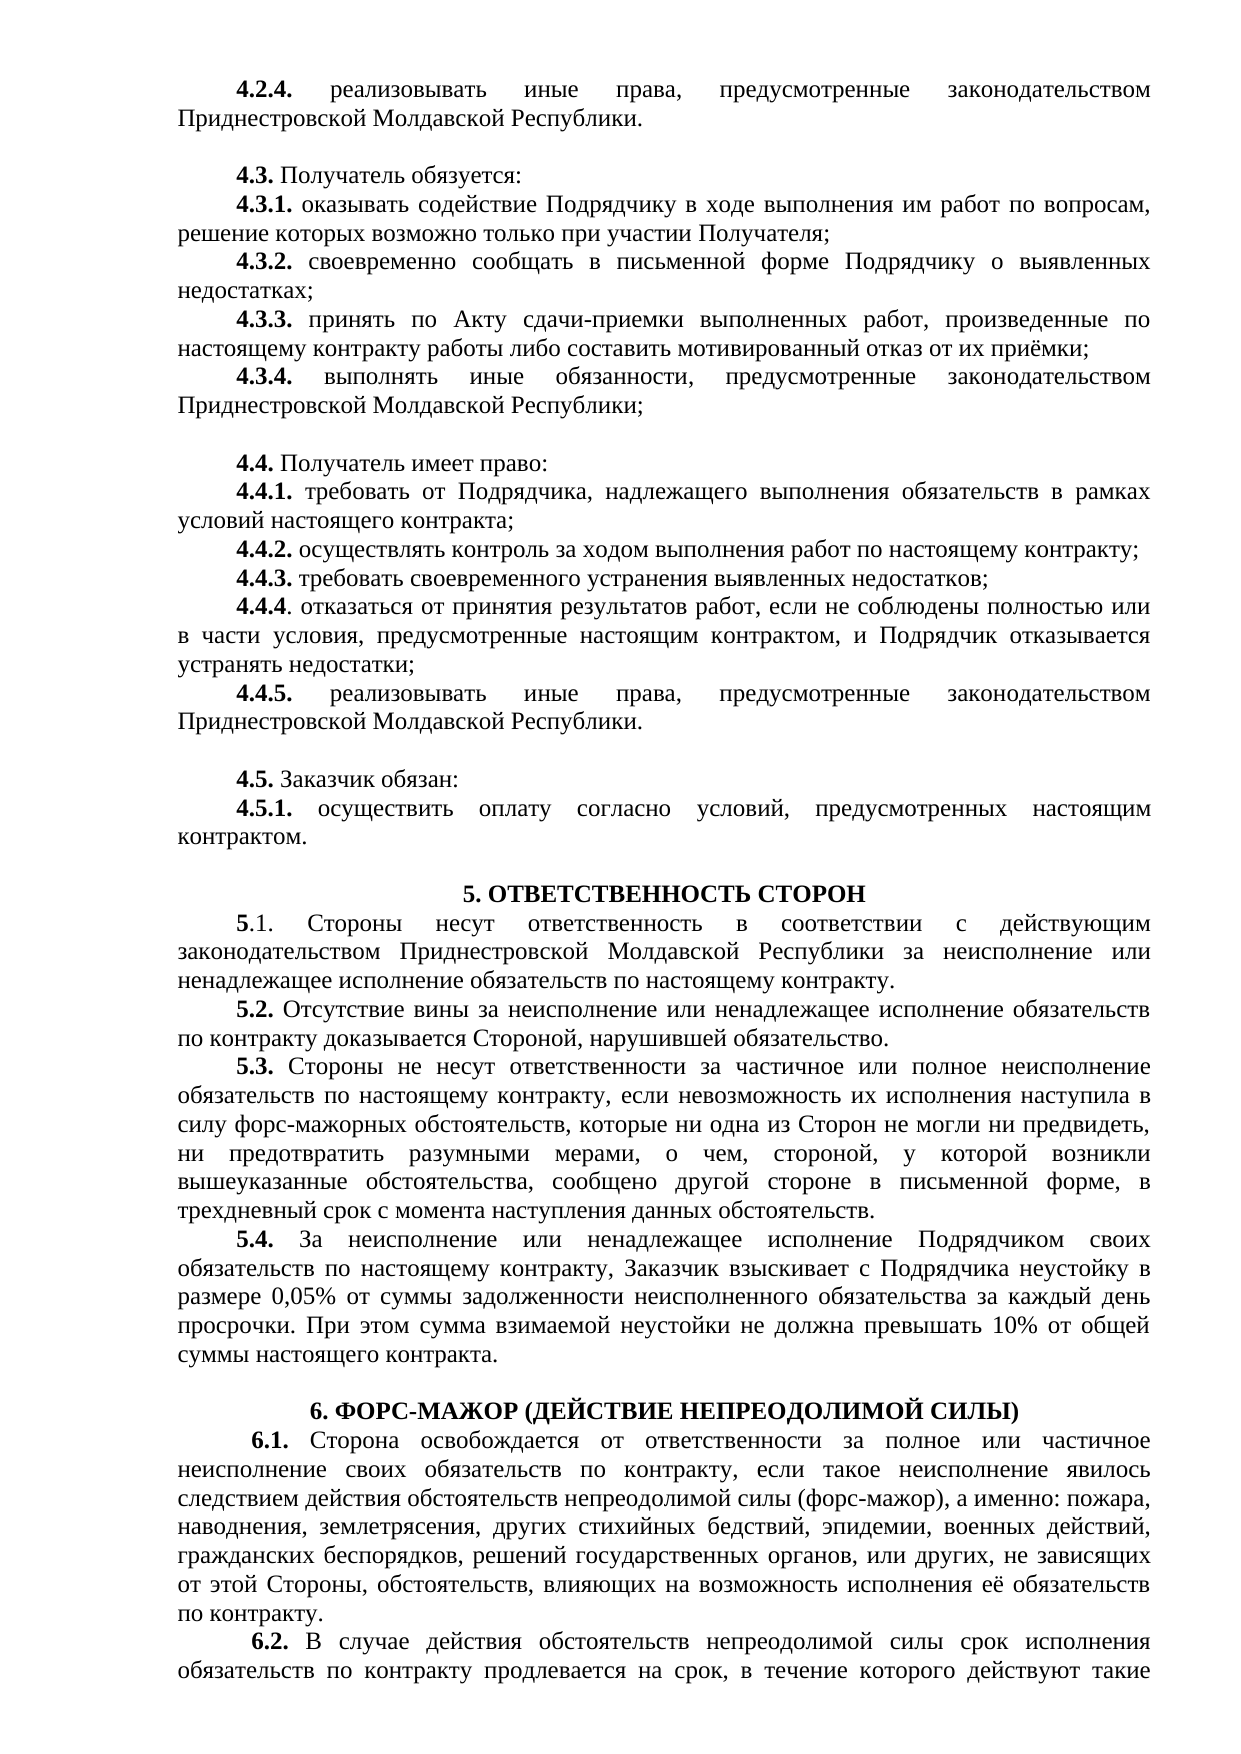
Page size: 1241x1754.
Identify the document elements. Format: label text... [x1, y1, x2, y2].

text 4.4.4. отказаться от принятия результатов работ, если не соблюдены полностью или в части условия, предусмотренные настоящим контрактом, и Подрядчик отказывается устранять недостатки; [177, 591, 1152, 678]
text 5. ОТВЕТСТВЕННОСТЬ СТОРОН [177, 879, 1152, 908]
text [177, 1626, 1152, 1684]
text 4.4.1. требовать от Подрядчика, надлежащего выполнения обязательств в рамках условий настоящего контракта; [177, 476, 1152, 534]
text 5.3. Стороны не несут ответственности за частичное или полное неисполнение обязательств по настоящему контракту, если невозможность их исполнения наступила в силу форс-мажорных обстоятельств, которые ни одна из Сторон не могли ни предвидеть, ни предотвратить разумными мерами, о чем, стороной, у которой возникли вышеуказанные обстоятельства, сообщено другой стороне в письменной форме, в трехдневный срок с момента наступления данных обстоятельств. [177, 1051, 1152, 1224]
text 5.2. Отсутствие вины за неисполнение или ненадлежащее исполнение обязательств по контракту доказывается Стороной, нарушившей обязательство. [177, 994, 1152, 1051]
text 4.4. Получатель имеет право: [177, 448, 1152, 476]
text 4.2.4. реализовывать иные права, предусмотренные законодательством Приднестровской Молдавской Республики. [177, 74, 1152, 131]
text 4.5. Заказчик обязан: [177, 764, 1152, 793]
text 4.5.1. осуществить оплату согласно условий, предусмотренных настоящим контрактом. [177, 793, 1152, 850]
text 4.3.3. принять по Акту сдачи-приемки выполненных работ, произведенные по настоящему контракту работы либо составить мотивированный отказ от их приёмки; [177, 304, 1152, 361]
text 4.3.2. своевременно сообщать в письменной форме Подрядчику о выявленных недостатках; [177, 246, 1152, 304]
text 6. ФОРС-МАЖОР (ДЕЙСТВИЕ НЕПРЕОДОЛИМОЙ СИЛЫ) [177, 1396, 1152, 1425]
text 5.1. Стороны несут ответственность в соответствии с действующим законодательством Приднестровской Молдавской Республики за неисполнение или ненадлежащее исполнение обязательств по настоящему контракту. [177, 908, 1152, 994]
text 4.4.5. реализовывать иные права, предусмотренные законодательством Приднестровской Молдавской Республики. [177, 678, 1152, 735]
text 4.3.1. оказывать содействие Подрядчику в ходе выполнения им работ по вопросам, решение которых возможно только при участии Получателя; [177, 189, 1152, 246]
text 5.4. За неисполнение или ненадлежащее исполнение Подрядчиком своих обязательств по настоящему контракту, Заказчик взыскивает с Подрядчика неустойку в размере 0,05% от суммы задолженности неисполненного обязательства за каждый день просрочки. При этом сумма взимаемой неустойки не должна превышать 10% от общей суммы настоящего контракта. [177, 1224, 1152, 1368]
text 4.4.3. требовать своевременного устранения выявленных недостатков; [177, 563, 1152, 591]
text 4.4.2. осуществлять контроль за ходом выполнения работ по настоящему контракту; [177, 534, 1152, 563]
text 6.1. Сторона освобождается от ответственности за полное или частичное неисполнение своих обязательств по контракту, если такое неисполнение явилось следствием действия обстоятельств непреодолимой силы (форс-мажор), а именно: пожара, наводнения, землетрясения, других стихийных бедствий, эпидемии, военных действий, гражданских беспорядков, решений государственных органов, или других, не зависящих от этой Стороны, обстоятельств, влияющих на возможность исполнения её обязательств по контракту. [177, 1425, 1152, 1626]
text 4.3. Получатель обязуется: [177, 160, 1152, 189]
text 4.3.4. выполнять иные обязанности, предусмотренные законодательством Приднестровской Молдавской Республики; [177, 361, 1152, 419]
